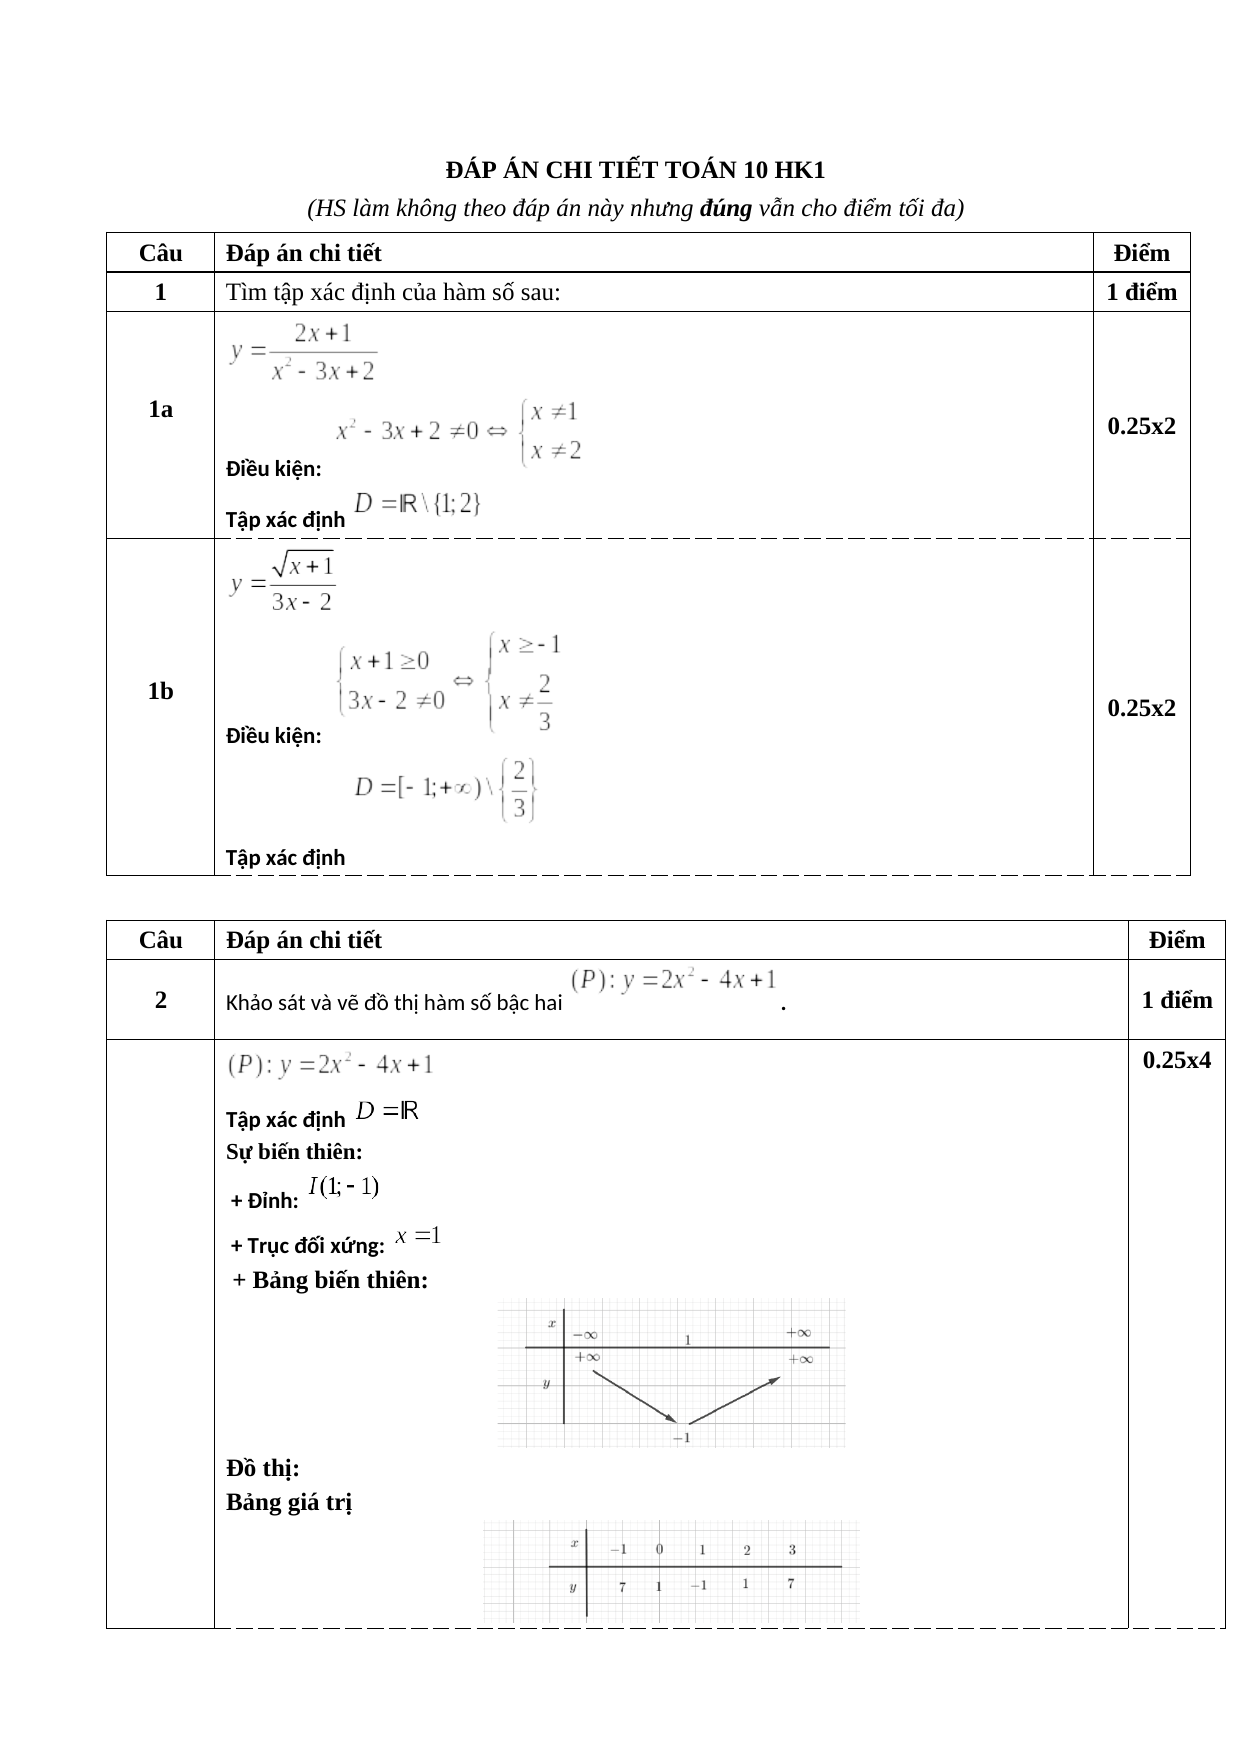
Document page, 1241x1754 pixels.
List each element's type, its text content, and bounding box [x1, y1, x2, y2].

picture [497, 1298, 846, 1448]
table_cell 0.25x2 [1094, 312, 1190, 538]
table_header Đáp án chi tiết [215, 233, 1093, 271]
table_cell 1b [107, 539, 214, 875]
table_header Câu [107, 921, 214, 959]
table_cell Điều kiện: Tập xác định [215, 538, 1093, 875]
table_cell 1a [107, 312, 214, 538]
table_cell 1 điểm [1129, 960, 1225, 1039]
table_cell [107, 1040, 214, 1627]
table_header Điểm [1094, 233, 1190, 271]
table_header Điểm [1129, 921, 1225, 959]
table_header Câu [107, 233, 214, 271]
text ĐÁP ÁN CHI TIẾT TOÁN 10 HK1 [118, 156, 1153, 184]
table_cell Khảo sát và vẽ đồ thị hàm số bậc hai . [215, 960, 1128, 1039]
picture [483, 1520, 860, 1623]
text (HS làm không theo đáp án này nhưng đúng vẫn cho điểm tối đa) [118, 193, 1153, 222]
table_cell Điều kiện: Tập xác định [215, 312, 1093, 538]
table_cell 1 điểm [1094, 273, 1190, 311]
table_cell 0.25x4 [1129, 1040, 1225, 1627]
table_cell 2 [107, 960, 214, 1039]
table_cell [215, 1040, 1128, 1627]
table_cell 0.25x2 [1094, 538, 1190, 875]
table_header Đáp án chi tiết [215, 921, 1128, 959]
table_cell Tìm tập xác định của hàm số sau: [215, 273, 1093, 311]
table_cell 1 [107, 273, 214, 311]
